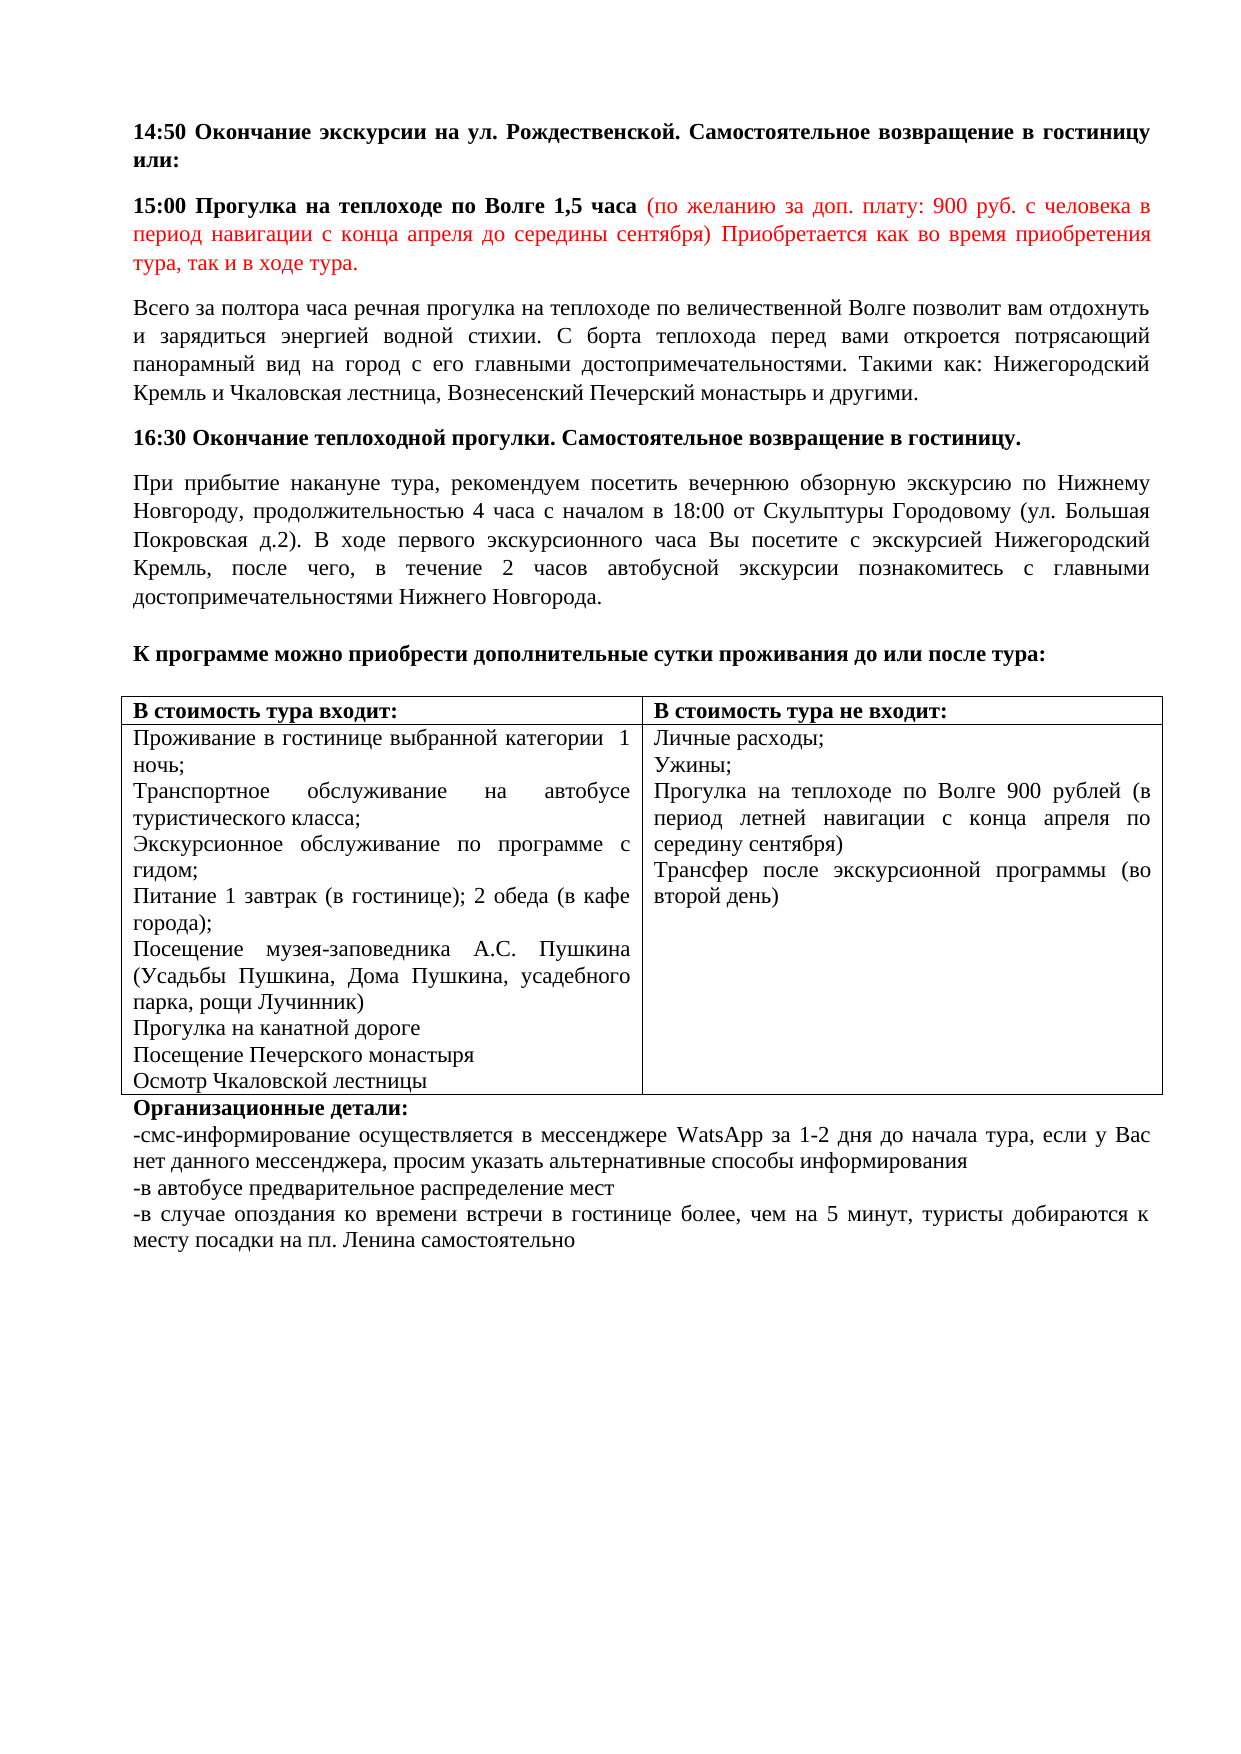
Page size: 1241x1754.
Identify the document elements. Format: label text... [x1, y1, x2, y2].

text При прибытие накануне тура, рекомендуем посетить вечернюю обзорную экскурсию по Нижнему Новгороду, продолжительностью 4 часа с началом в 18:00 от Скульптуры Городовому (ул. Большая Покровская д.2). В ходе первого экскурсионного часа Вы посетите с экскурсией Нижегородский Кремль, после чего, в течение 2 часов автобусной экскурсии познакомитесь с главными достопримечательностями Нижнего Новгорода. [133, 469, 1152, 609]
text -смс-информирование осуществляется в мессенджере WatsApp за 1-2 дня до начала тура, если у Вас нет данного мессенджера, просим указать альтернативные способы информирования [133, 1121, 1152, 1173]
text -в случае опоздания ко времени встречи в гостинице более, чем на 5 минут, туристы добираются к месту посадки на пл. Ленина самостоятельно [133, 1200, 1152, 1253]
text Организационные детали: [133, 1095, 1152, 1121]
table_cell Проживание в гостинице выбранной категории 1 ночь; Транспортное обслуживание на автобусе туристического класса; Экскурсионное обслуживание по программе с гидом; Питание 1 завтрак (в гостинице); 2 обеда (в кафе города); Посещение музея-заповедника А.С. Пушкина (Усадьбы Пушкина, Дома Пушкина, усадебного парка, рощи Лучинник) Прогулка на канатной дороге Посещение Печерского монастыря Осмотр Чкаловской лестницы [122, 725, 642, 1093]
text 15:00 Прогулка на теплоходе по Волге 1,5 часа (по желанию за доп. плату: 900 руб. с человека в период навигации с конца апреля до середины сентября) Приобретается как во время приобретения тура, так и в ходе тура. [133, 192, 1152, 275]
table_cell Личные расходы; Ужины; Прогулка на теплоходе по Волге 900 рублей (в период летней навигации с конца апреля по середину сентября) Трансфер после экскурсионной программы (во второй день) [643, 725, 1162, 1093]
table_header В стоимость тура входит: [122, 697, 642, 723]
text 14:50 Окончание экскурсии на ул. Рождественской. Самостоятельное возвращение в гостиницу или: [133, 118, 1152, 173]
text Всего за полтора часа речная прогулка на теплоходе по величественной Волге позволит вам отдохнуть и зарядиться энергией водной стихии. С борта теплохода перед вами откроется потрясающий панорамный вид на город с его главными достопримечательностями. Такими как: Нижегородский Кремль и Чкаловская лестница, Вознесенский Печерский монастырь и другими. [133, 294, 1152, 405]
table_header В стоимость тура не входит: [643, 697, 1162, 723]
text -в автобусе предварительное распределение мест [133, 1173, 1152, 1200]
text 16:30 Окончание теплоходной прогулки. Самостоятельное возвращение в гостиницу. [133, 424, 1152, 450]
text К программе можно приобрести дополнительные сутки проживания до или после тура: [133, 641, 1152, 667]
